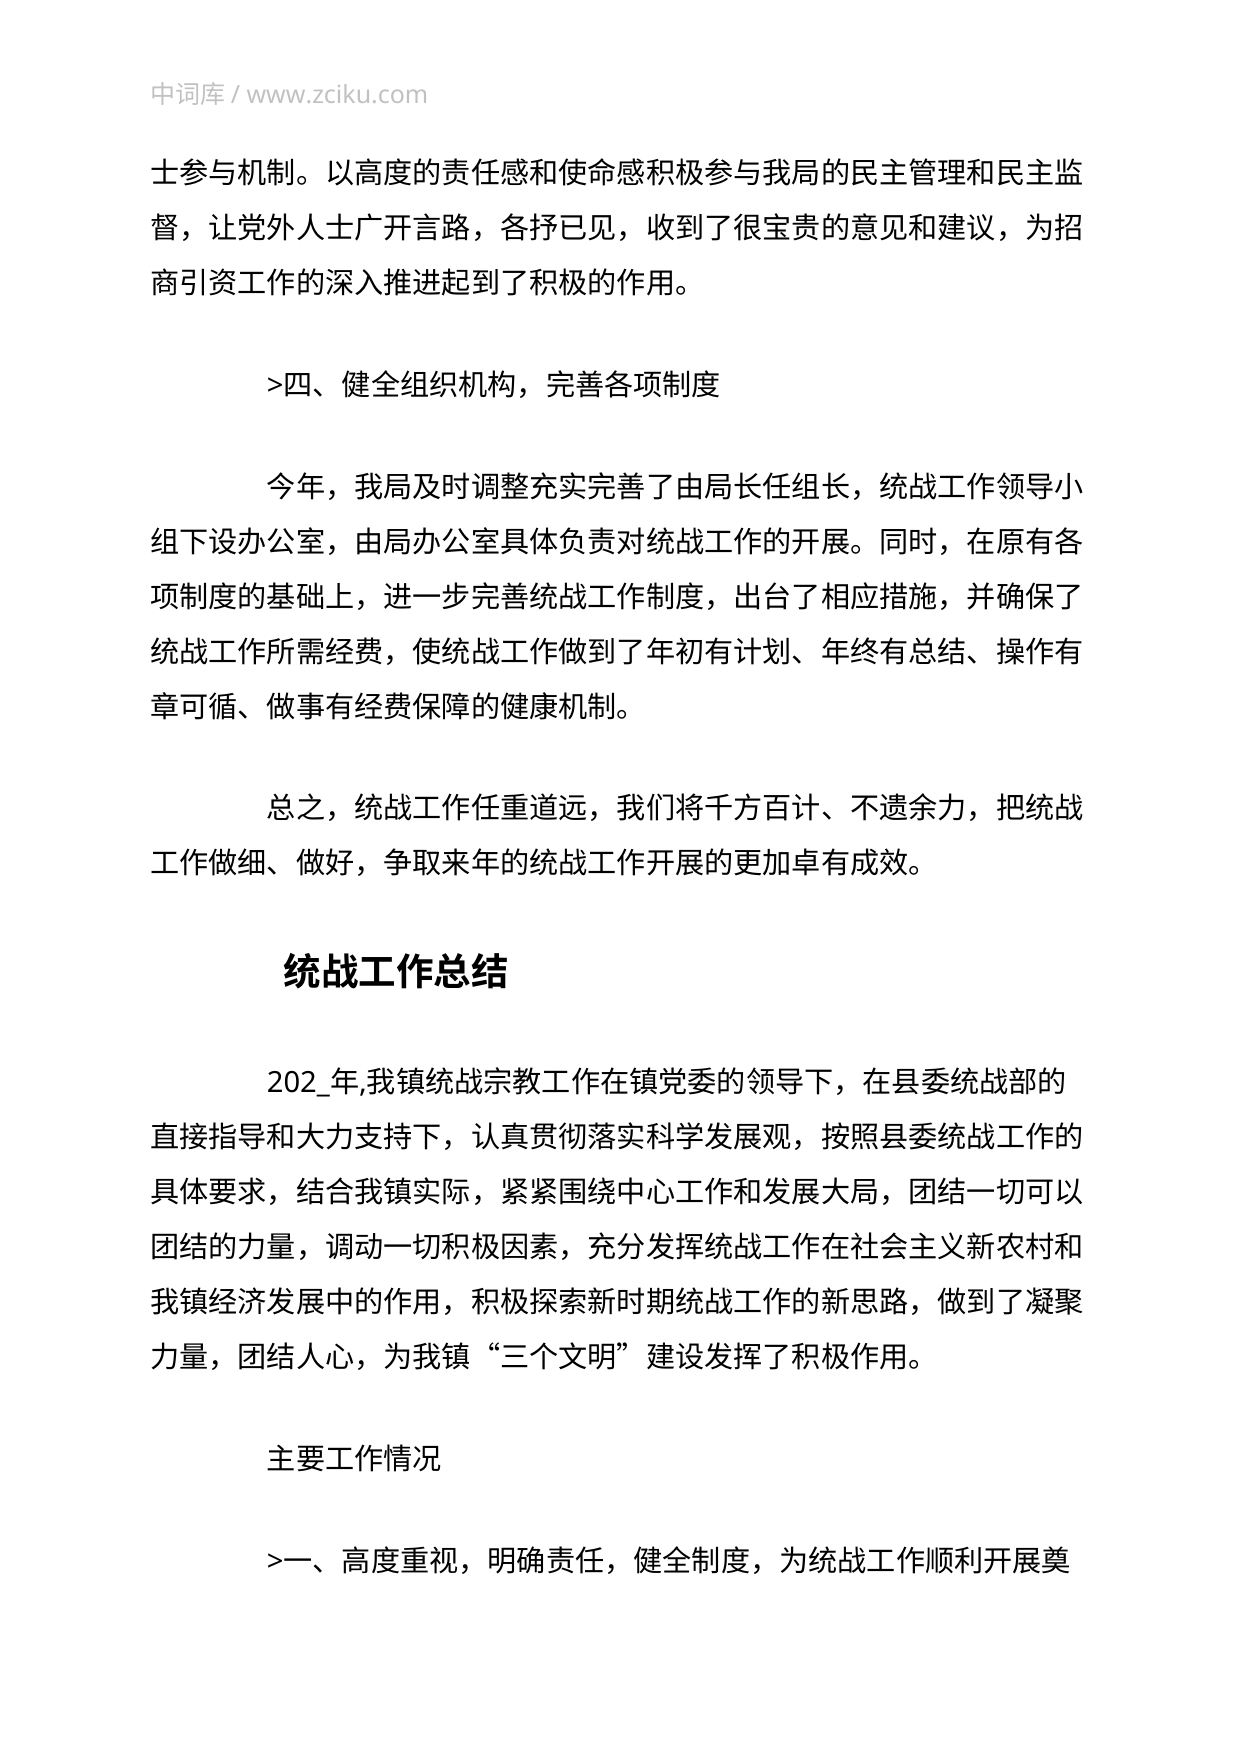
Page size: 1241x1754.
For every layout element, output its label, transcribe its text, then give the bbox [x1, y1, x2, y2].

text 总之，统战工作任重道远，我们将千方百计、不遗余力，把统战工作做细、做好，争取来年的统战工作开展的更加卓有成效。 [150, 785, 1090, 882]
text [150, 1537, 1090, 1579]
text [150, 150, 1090, 302]
text >四、健全组织机构，完善各项制度 [150, 362, 1090, 404]
text 202_年,我镇统战宗教工作在镇党委的领导下，在县委统战部的直接指导和大力支持下，认真贯彻落实科学发展观，按照县委统战工作的具体要求，结合我镇实际，紧紧围绕中心工作和发展大局，团结一切可以团结的力量，调动一切积极因素，充分发挥统战工作在社会主义新农村和我镇经济发展中的作用，积极探索新时期统战工作的新思路，做到了凝聚力量，团结人心，为我镇“三个文明”建设发挥了积极作用。 [150, 1059, 1090, 1376]
text 统战工作总结 [150, 942, 1090, 996]
text 今年，我局及时调整充实完善了由局长任组长，统战工作领导小组下设办公室，由局办公室具体负责对统战工作的开展。同时，在原有各项制度的基础上，进一步完善统战工作制度，出台了相应措施，并确保了统战工作所需经费，使统战工作做到了年初有计划、年终有总结、操作有章可循、做事有经费保障的健康机制。 [150, 463, 1090, 725]
text 主要工作情况 [150, 1435, 1090, 1478]
